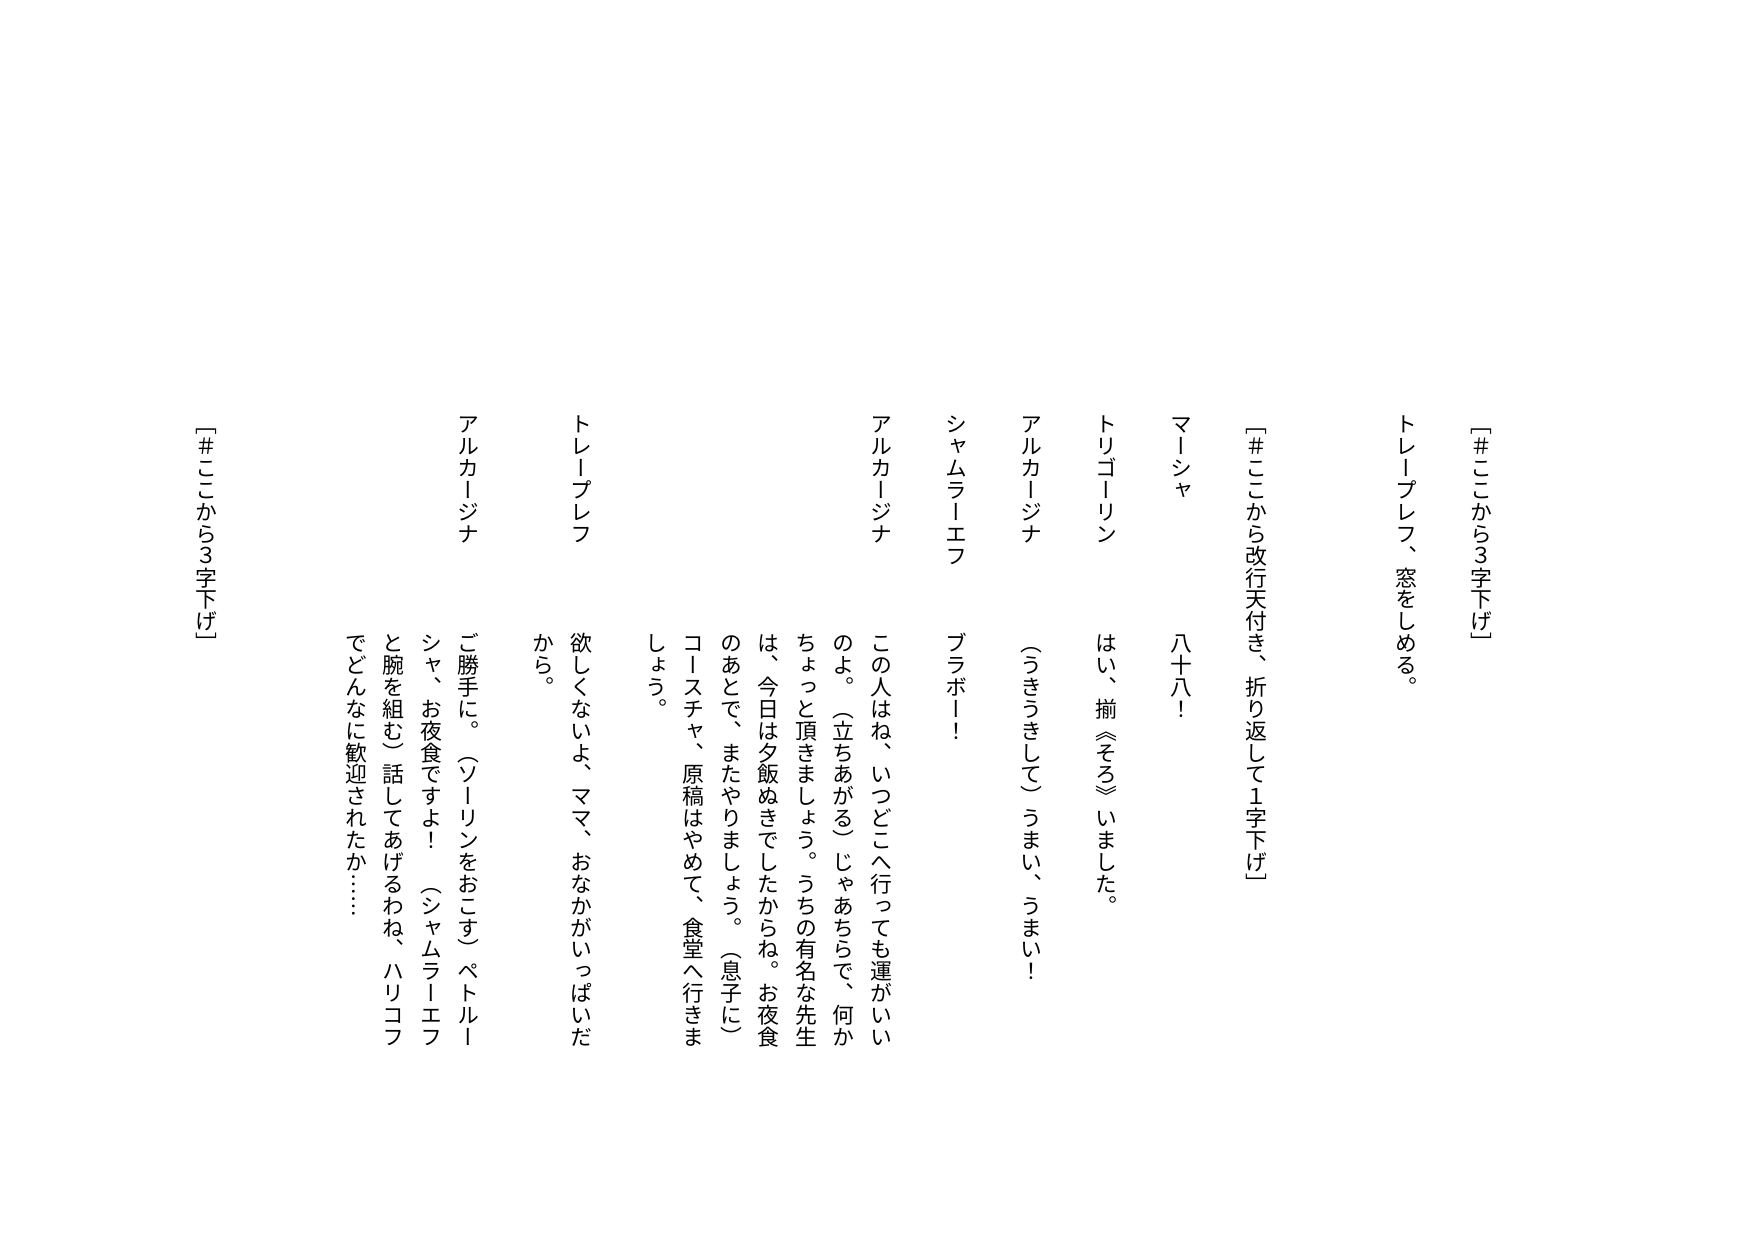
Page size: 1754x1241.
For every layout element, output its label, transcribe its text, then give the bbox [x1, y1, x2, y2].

text ［＃ここから改行天付き、折り返して１字下げ］ [1200, 413, 1275, 1063]
text ［＃ここから３字下げ］ [1425, 413, 1500, 1063]
text アルカージナ ご勝手に。（ソーリンをおこす）ペトルー シャ、お夜食ですよ！ （シャムラーエフ と腕を組む）話してあげるわね、ハリコフ でどんなに歓迎されたか…… [300, 413, 487, 1063]
text トリゴーリン はい、揃《そろ》いました。 [1050, 413, 1125, 1063]
text アルカージナ （うきうきして）うまい、うまい！ [975, 413, 1050, 1063]
text ［＃ここから３字下げ］ [187, 413, 225, 1063]
text トレープレフ 欲しくないよ、ママ、おなかがいっぱいだ から。 [487, 413, 600, 1063]
text トレープレフ、窓をしめる。 [1350, 413, 1425, 1063]
text アルカージナ この人はね、いつどこへ行っても運がいい のよ。（立ちあがる）じゃあちらで、何か ちょっと頂きましょう。うちの有名な先生 は、今日は夕飯ぬきでしたからね。お夜食 のあとで、またやりましょう。（息子に） コースチャ、原稿はやめて、食堂へ行きま しょう。 [600, 413, 900, 1063]
text シャムラーエフ ブラボー！ [900, 413, 975, 1063]
text マーシャ 八十八！ [1125, 413, 1200, 1063]
